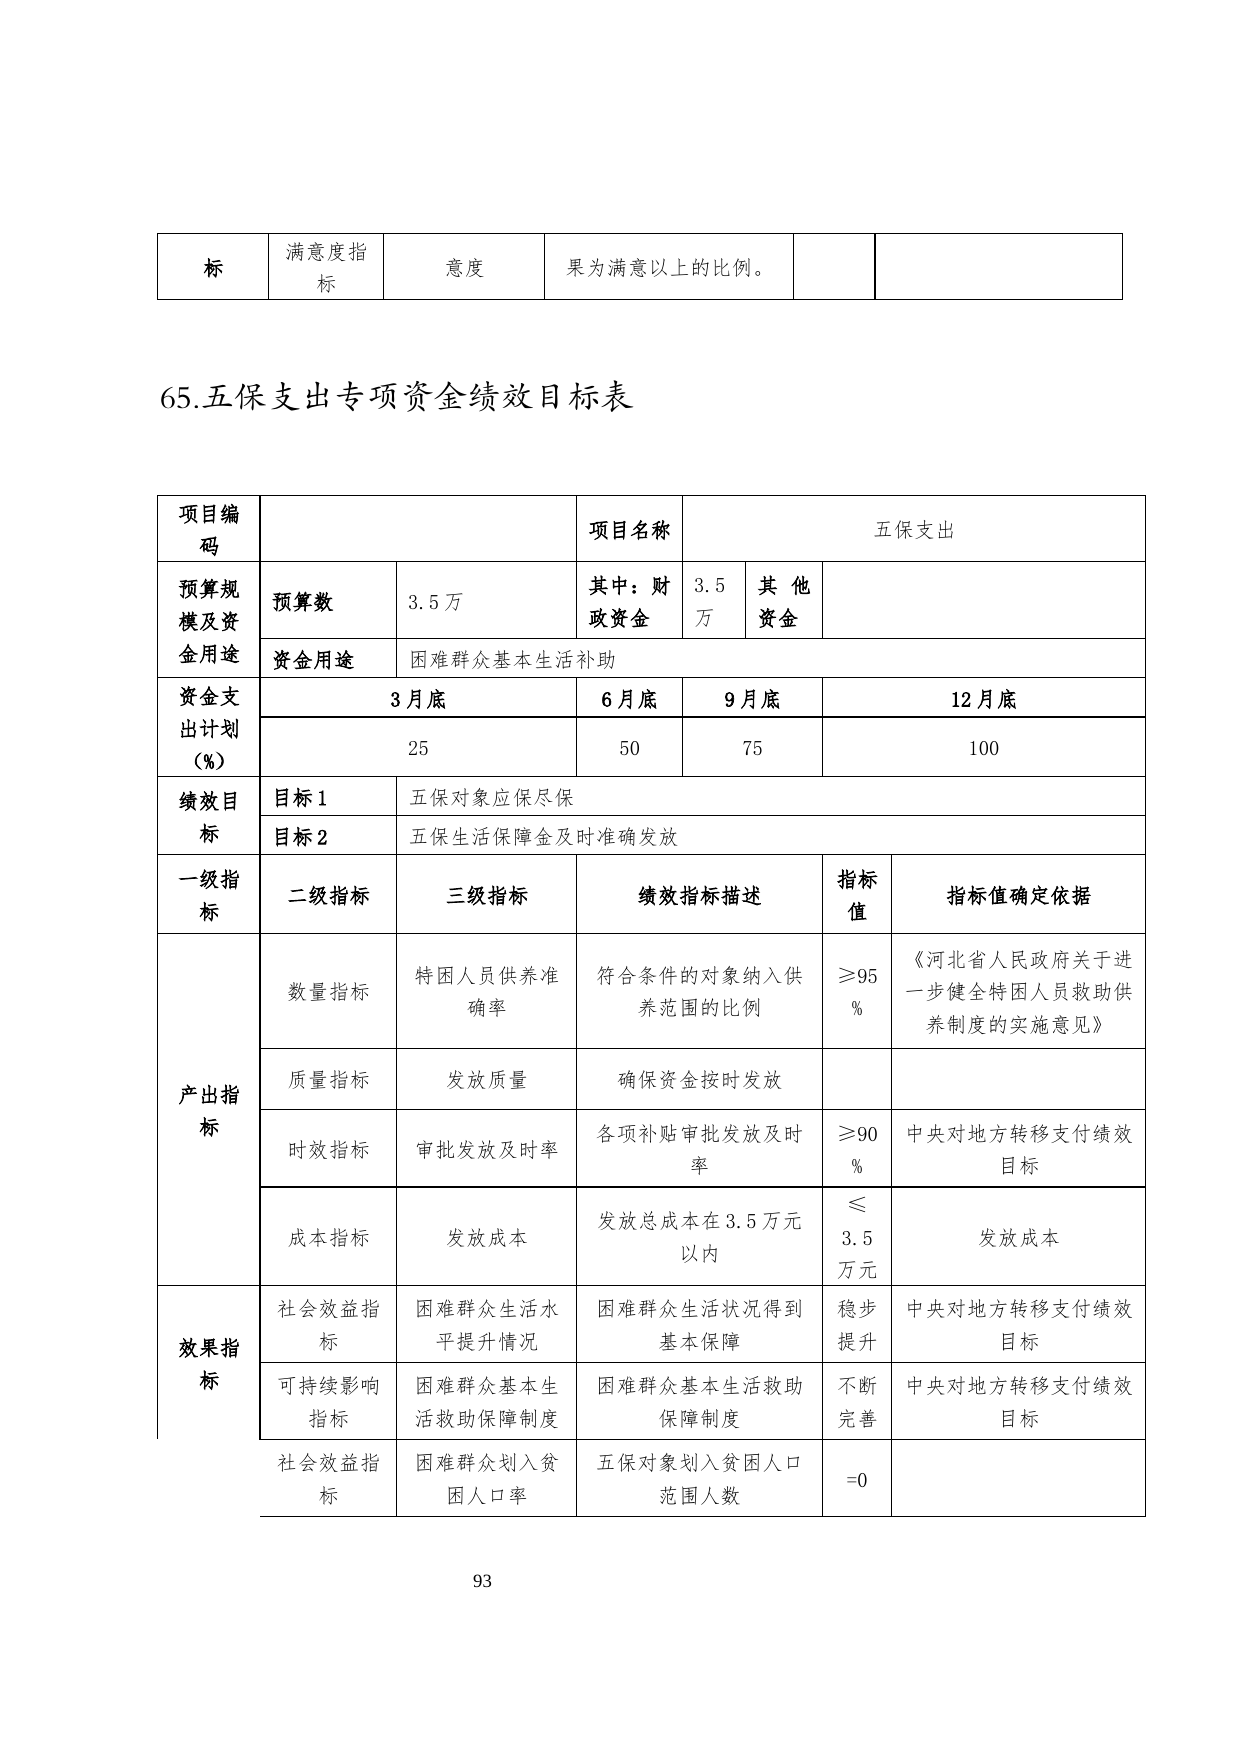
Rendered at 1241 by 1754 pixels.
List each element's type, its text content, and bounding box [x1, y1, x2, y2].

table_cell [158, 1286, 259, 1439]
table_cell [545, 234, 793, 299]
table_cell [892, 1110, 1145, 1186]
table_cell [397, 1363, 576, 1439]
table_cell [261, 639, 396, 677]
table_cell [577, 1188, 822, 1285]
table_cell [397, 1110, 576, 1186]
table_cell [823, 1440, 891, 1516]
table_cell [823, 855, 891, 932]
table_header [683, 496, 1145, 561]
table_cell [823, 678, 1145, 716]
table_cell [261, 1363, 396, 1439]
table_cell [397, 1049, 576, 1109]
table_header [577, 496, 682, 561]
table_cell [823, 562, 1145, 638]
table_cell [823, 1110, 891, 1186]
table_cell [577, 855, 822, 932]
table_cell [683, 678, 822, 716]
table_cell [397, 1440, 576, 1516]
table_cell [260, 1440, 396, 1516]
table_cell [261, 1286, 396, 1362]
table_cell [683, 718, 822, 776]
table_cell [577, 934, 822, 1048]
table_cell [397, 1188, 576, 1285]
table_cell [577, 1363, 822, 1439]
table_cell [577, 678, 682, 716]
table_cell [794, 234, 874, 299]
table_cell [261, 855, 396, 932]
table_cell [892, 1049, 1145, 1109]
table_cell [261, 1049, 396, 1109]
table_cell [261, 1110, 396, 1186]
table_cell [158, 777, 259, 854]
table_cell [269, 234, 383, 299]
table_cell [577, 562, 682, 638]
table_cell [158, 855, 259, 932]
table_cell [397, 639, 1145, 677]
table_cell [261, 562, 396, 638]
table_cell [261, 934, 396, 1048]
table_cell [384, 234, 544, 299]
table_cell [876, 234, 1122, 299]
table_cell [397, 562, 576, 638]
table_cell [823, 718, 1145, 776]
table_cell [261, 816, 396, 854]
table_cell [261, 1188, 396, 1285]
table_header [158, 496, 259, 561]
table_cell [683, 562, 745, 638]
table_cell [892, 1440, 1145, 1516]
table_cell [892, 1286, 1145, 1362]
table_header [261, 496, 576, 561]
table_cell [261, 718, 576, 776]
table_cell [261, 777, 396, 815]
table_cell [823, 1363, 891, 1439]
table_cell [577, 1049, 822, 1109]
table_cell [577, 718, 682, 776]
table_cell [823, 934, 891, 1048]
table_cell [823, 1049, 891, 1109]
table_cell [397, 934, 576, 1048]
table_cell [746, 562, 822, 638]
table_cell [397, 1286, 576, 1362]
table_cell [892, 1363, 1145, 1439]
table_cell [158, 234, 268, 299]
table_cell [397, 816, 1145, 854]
list 65.五保支出专项资金绩效目标表 [159, 365, 1087, 430]
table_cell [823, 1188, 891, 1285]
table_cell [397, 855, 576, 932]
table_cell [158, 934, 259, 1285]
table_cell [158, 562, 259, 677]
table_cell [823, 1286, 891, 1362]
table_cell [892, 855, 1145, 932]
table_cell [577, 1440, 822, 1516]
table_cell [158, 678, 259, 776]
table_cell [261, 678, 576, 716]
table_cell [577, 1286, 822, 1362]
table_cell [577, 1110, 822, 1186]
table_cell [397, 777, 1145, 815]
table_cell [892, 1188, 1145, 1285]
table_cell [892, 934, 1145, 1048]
